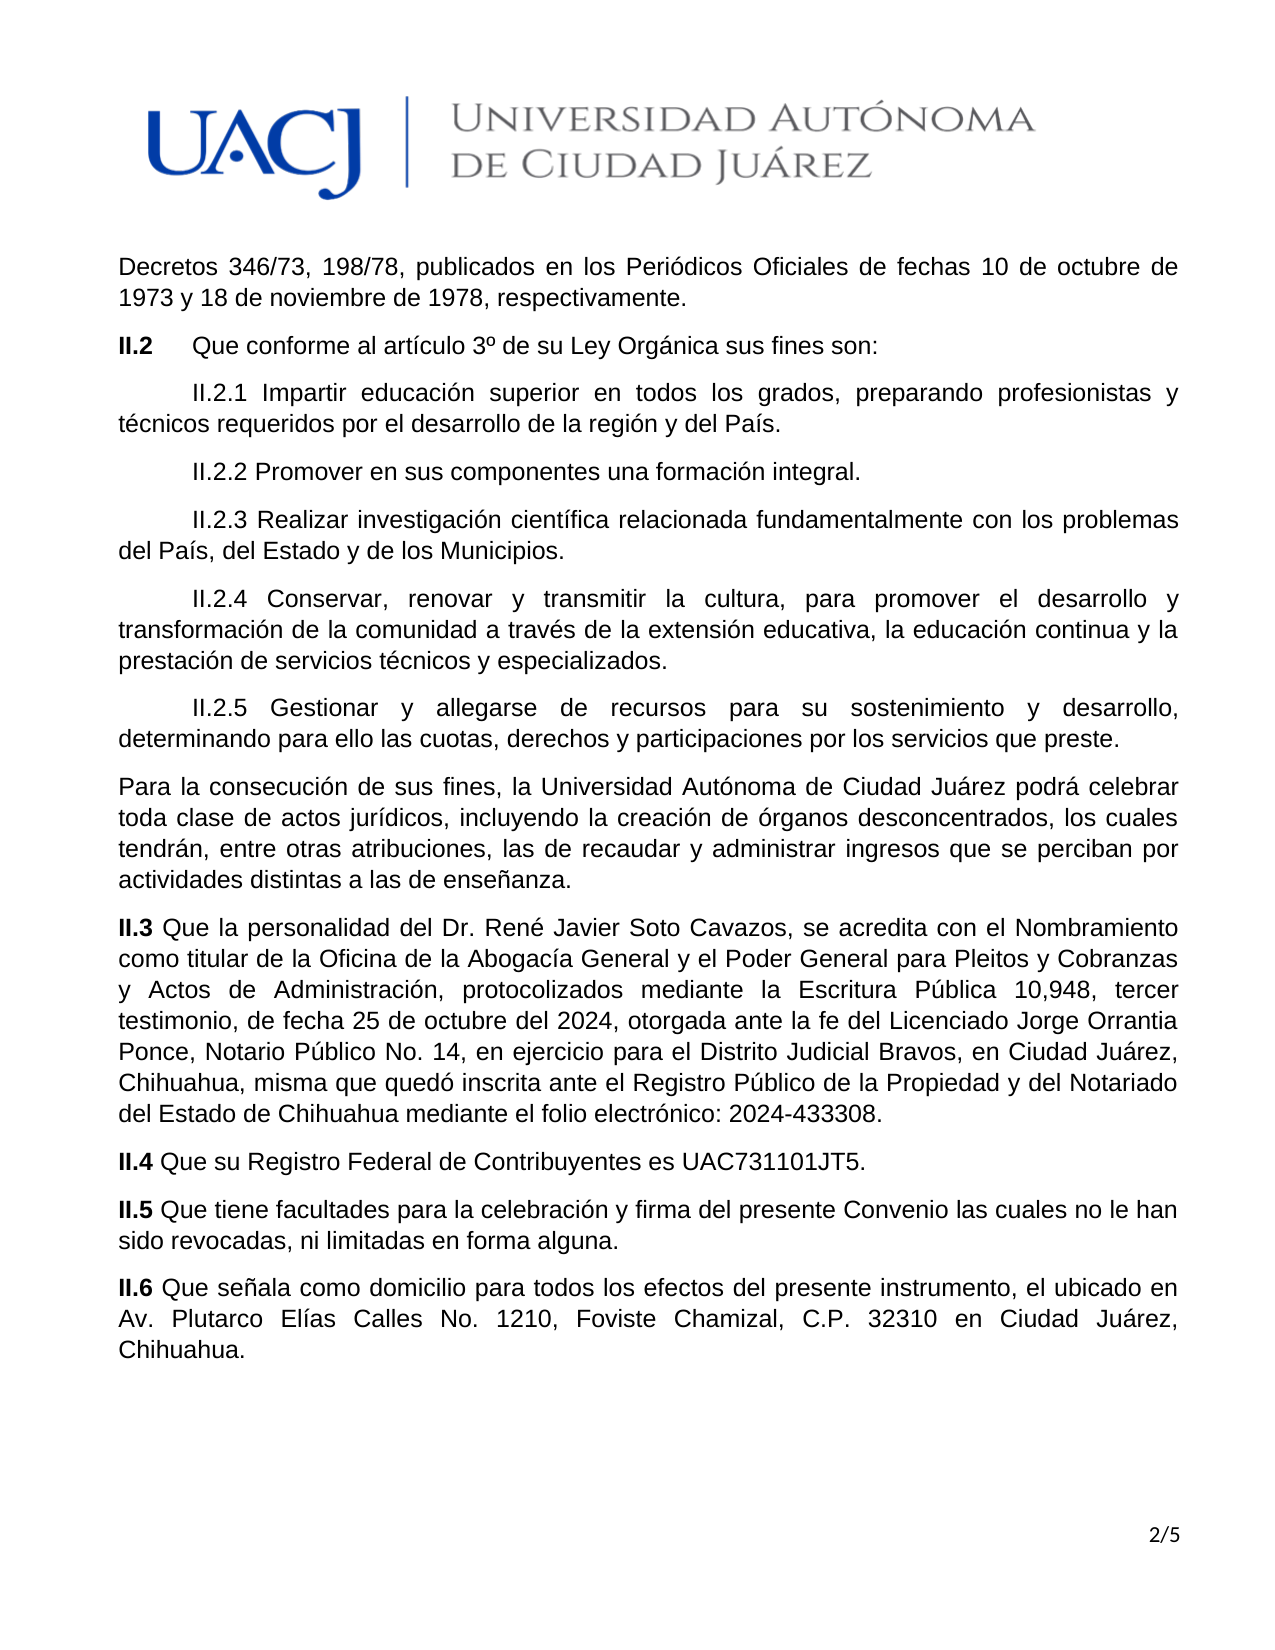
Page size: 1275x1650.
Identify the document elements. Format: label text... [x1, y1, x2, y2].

text II.2.1 Impartir educación superior en todos los grados, preparando profesionistas y técnicos requeridos por el desarrollo de la región y del País. [118, 378, 1181, 438]
text II.5 Que tiene facultades para la celebración y firma del presente Convenio las cuales no le han sido revocadas, ni limitadas en forma alguna. [118, 1194, 1181, 1254]
text II.2 Que conforme al artículo 3º de su Ley Orgánica sus fines son: [118, 331, 1181, 359]
picture [118, 73, 1055, 224]
text II.6 Que señala como domicilio para todos los efectos del presente instrumento, el ubicado en Av. Plutarco Elías Calles No. 1210, Foviste Chamizal, C.P. 32310 en Ciudad Juárez, Chihuahua. [118, 1273, 1181, 1364]
text II.2.2 Promover en sus componentes una formación integral. [118, 457, 1181, 486]
text Para la consecución de sus fines, la Universidad Autónoma de Ciudad Juárez podrá celebrar toda clase de actos jurídicos, incluyendo la creación de órganos desconcentrados, los cuales tendrán, entre otras atribuciones, las de recaudar y administrar ingresos que se perciban por actividades distintas a las de enseñanza. [118, 772, 1181, 894]
text II.4 Que su Registro Federal de Contribuyentes es UAC731101JT5. [118, 1147, 1181, 1176]
text II.2.3 Realizar investigación científica relacionada fundamentalmente con los problemas del País, del Estado y de los Municipios. [118, 505, 1181, 564]
text II.2.4 Conservar, renovar y transmitir la cultura, para promover el desarrollo y transformación de la comunidad a través de la extensión educativa, la educación continua y la prestación de servicios técnicos y especializados. [118, 583, 1181, 674]
text II.2.5 Gestionar y allegarse de recursos para su sostenimiento y desarrollo, determinando para ello las cuotas, derechos y participaciones por los servicios que preste. [118, 693, 1181, 753]
text II.3 Que la personalidad del Dr. René Javier Soto Cavazos, se acredita con el Nombramiento como titular de la Oficina de la Abogacía General y el Poder General para Pleitos y Cobranzas y Actos de Administración, protocolizados mediante la Escritura Pública 10,948, tercer testimonio, de fecha 25 de octubre del 2024, otorgada ante la fe del Licenciado Jorge Orrantia Ponce, Notario Público No. 14, en ejercicio para el Distrito Judicial Bravos, en Ciudad Juárez, Chihuahua, misma que quedó inscrita ante el Registro Público de la Propiedad y del Notariado del Estado de Chihuahua mediante el folio electrónico: 2024-433308. [118, 913, 1181, 1128]
